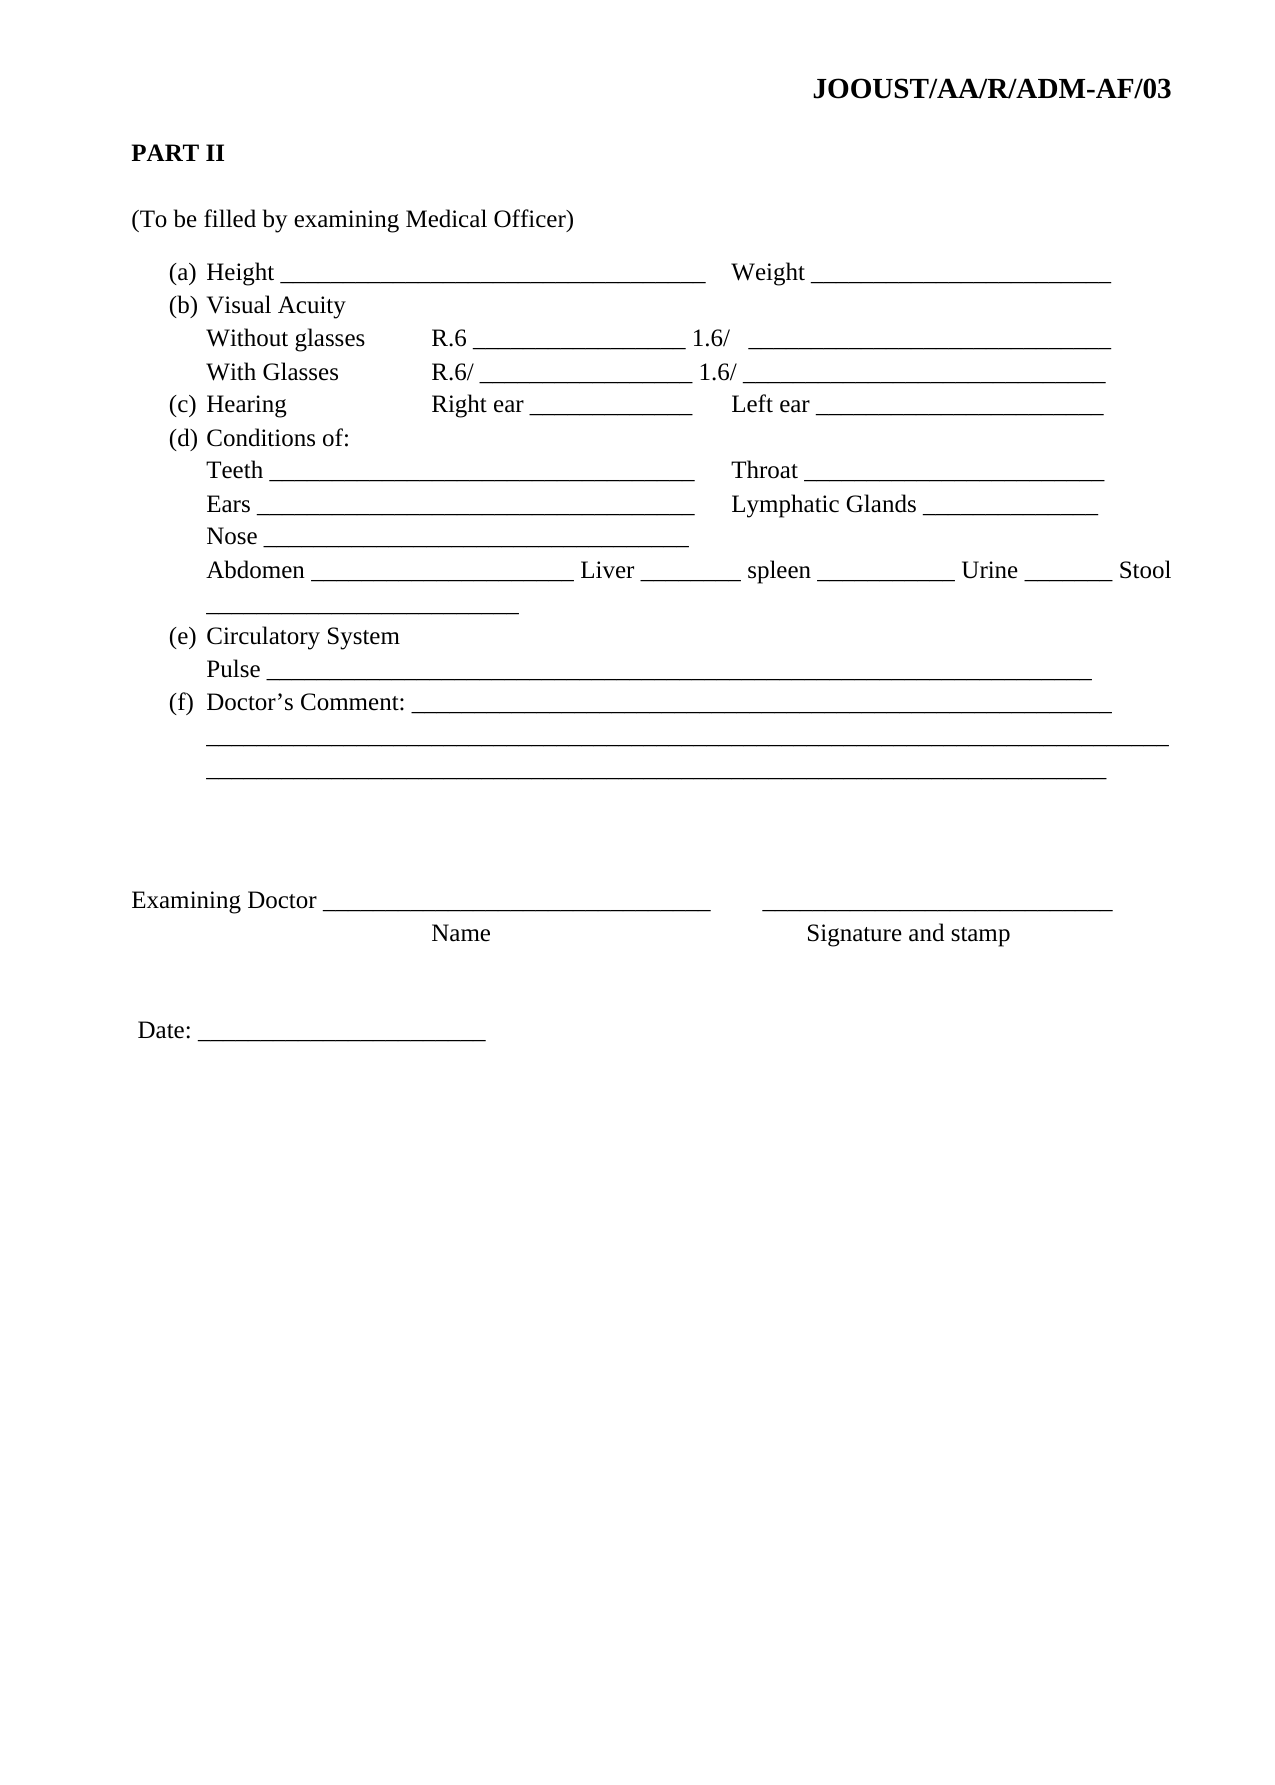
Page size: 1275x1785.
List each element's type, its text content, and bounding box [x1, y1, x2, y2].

list Circulatory System [169, 621, 1172, 649]
list Height __________________________________ Weight ________________________ [169, 257, 1172, 286]
list Abdomen _____________________ Liver ________ spleen ___________ Urine _______ Stool _________________________ [206, 555, 1172, 616]
list Name Signature and stamp [131, 918, 1172, 947]
list Ears ___________________________________ Lymphatic Glands ______________ [206, 489, 1172, 517]
list _____________________________________________________________________________________________________________________________________________________ [206, 720, 1172, 782]
text (To be filled by examining Medical Officer) [131, 204, 1172, 232]
list Pulse __________________________________________________________________ [206, 654, 1172, 682]
text PART II [131, 138, 1172, 166]
list Conditions of: [169, 423, 1172, 451]
list Without glasses R.6 _________________ 1.6/ _____________________________ [206, 323, 1172, 352]
list Nose __________________________________ [206, 522, 1172, 550]
list Visual Acuity [169, 291, 1172, 319]
list Date: _______________________ [131, 1016, 1172, 1077]
text JOOUST/AA/R/ADM-AF/03 [131, 71, 1172, 104]
list With Glasses R.6/ _________________ 1.6/ _____________________________ [206, 357, 1172, 385]
list Doctor’s Comment: ________________________________________________________ [169, 687, 1172, 716]
list Hearing Right ear _____________ Left ear _______________________ [169, 389, 1172, 418]
list Teeth __________________________________ Throat ________________________ [206, 456, 1172, 484]
list Examining Doctor _______________________________ ____________________________ [131, 885, 1172, 914]
